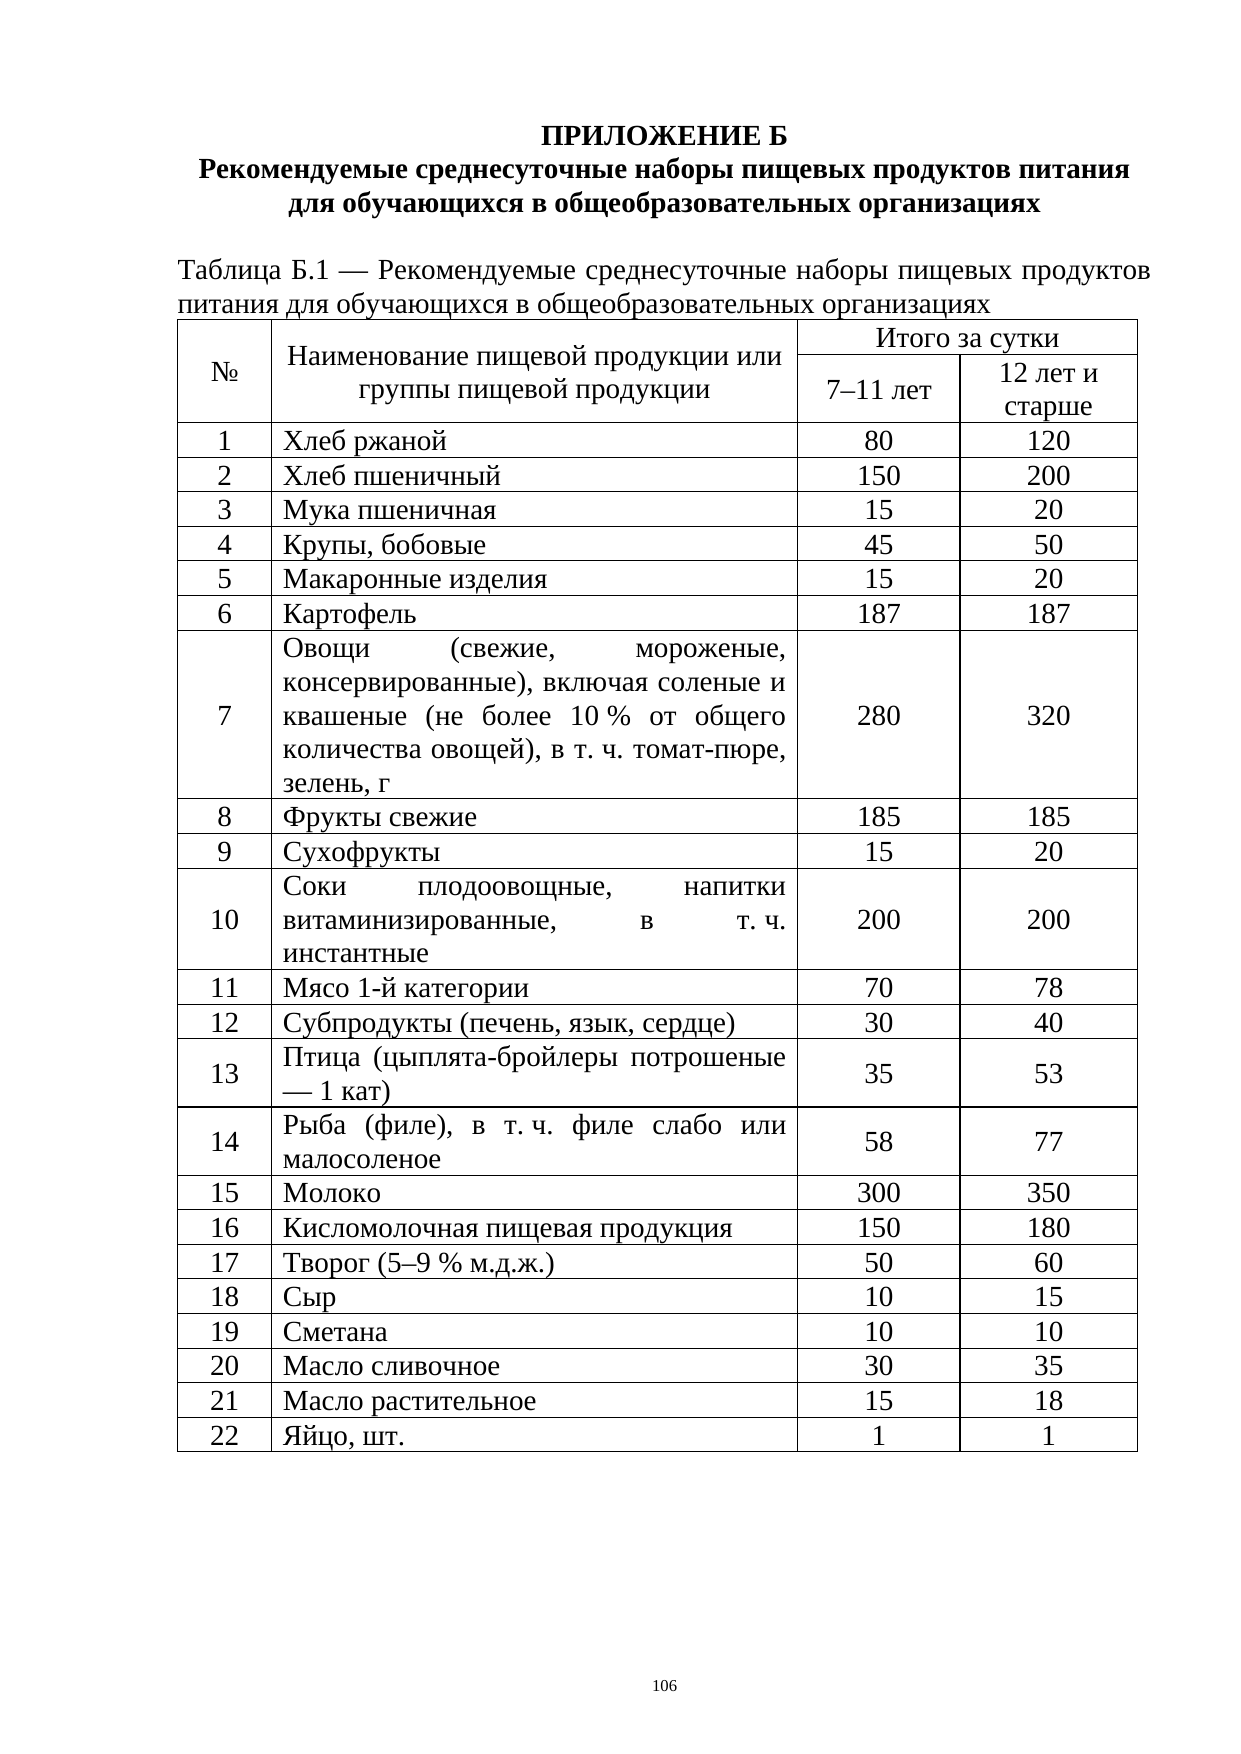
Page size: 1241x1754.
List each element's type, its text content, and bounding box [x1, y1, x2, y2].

table_cell 35 [798, 1039, 959, 1106]
table_cell 58 [798, 1108, 959, 1174]
table_cell Картофель [272, 596, 797, 629]
table_cell 10 [961, 1314, 1137, 1347]
table_header Итого за сутки [798, 320, 1137, 354]
table_cell 187 [961, 596, 1137, 629]
table_cell 15 [961, 1279, 1137, 1313]
table_cell 10 [798, 1279, 959, 1313]
table_cell 280 [798, 631, 959, 798]
table_cell 12 лет и старше [961, 355, 1137, 422]
table_cell Фрукты свежие [272, 799, 797, 833]
table_header Наименование пищевой продукции или группы пищевой продукции [272, 320, 797, 422]
table_cell 10 [178, 869, 271, 969]
table_cell 15 [798, 492, 959, 526]
table_cell 77 [961, 1108, 1137, 1174]
table_header № [178, 320, 271, 422]
table_cell 70 [798, 970, 959, 1004]
table_cell Хлеб пшеничный [272, 458, 797, 491]
table_cell 80 [798, 423, 959, 457]
table_cell 185 [961, 799, 1137, 833]
table_cell 35 [961, 1349, 1137, 1382]
table_cell Сухофрукты [272, 834, 797, 867]
table_cell Творог (5–9 % м.д.ж.) [272, 1245, 797, 1278]
table_cell Яйцо, шт. [272, 1418, 797, 1451]
table_cell 15 [798, 1383, 959, 1417]
table_cell 14 [178, 1108, 271, 1174]
table_cell Мука пшеничная [272, 492, 797, 526]
table_cell 17 [178, 1245, 271, 1278]
table_cell 30 [798, 1349, 959, 1382]
table_cell 19 [178, 1314, 271, 1347]
table_cell 16 [178, 1210, 271, 1244]
table_cell Сыр [272, 1279, 797, 1313]
text Рекомендуемые среднесуточные наборы пищевых продуктов питания для обучающихся в общеобразовательных организациях [177, 152, 1152, 219]
table_cell 8 [178, 799, 271, 833]
table_cell 60 [961, 1245, 1137, 1278]
table_cell 200 [798, 869, 959, 969]
table_cell Овощи (свежие, мороженые, консервированные), включая соленые и квашеные (не более 10 % от общего количества овощей), в т. ч. томат-пюре, зелень, г [272, 631, 797, 798]
table_cell 3 [178, 492, 271, 526]
table_cell 12 [178, 1005, 271, 1038]
table_cell 20 [178, 1349, 271, 1382]
table_cell 180 [961, 1210, 1137, 1244]
table_cell 7–11 лет [798, 355, 959, 422]
table_cell Масло растительное [272, 1383, 797, 1417]
table_cell 13 [178, 1039, 271, 1106]
table_cell 9 [178, 834, 271, 867]
table_cell 15 [798, 561, 959, 595]
table_cell 18 [178, 1279, 271, 1313]
table_cell 120 [961, 423, 1137, 457]
text Таблица Б.1 — Рекомендуемые среднесуточные наборы пищевых продуктов питания для обучающихся в общеобразовательных организациях [177, 252, 1152, 319]
table_cell Рыба (филе), в т. ч. филе слабо или малосоленое [272, 1108, 797, 1174]
table_cell Крупы, бобовые [272, 527, 797, 560]
table_cell 21 [178, 1383, 271, 1417]
table_cell Кисломолочная пищевая продукция [272, 1210, 797, 1244]
table_cell 7 [178, 631, 271, 798]
table_cell 11 [178, 970, 271, 1004]
table_cell 53 [961, 1039, 1137, 1106]
table_cell Мясо 1-й категории [272, 970, 797, 1004]
table_cell 50 [961, 527, 1137, 560]
table_cell 10 [798, 1314, 959, 1347]
table_cell 350 [961, 1176, 1137, 1209]
table_cell 50 [798, 1245, 959, 1278]
table_cell 1 [798, 1418, 959, 1451]
table_cell 15 [178, 1176, 271, 1209]
table_cell 30 [798, 1005, 959, 1038]
table_cell 20 [961, 561, 1137, 595]
table_cell 20 [961, 834, 1137, 867]
table_cell Молоко [272, 1176, 797, 1209]
table_cell Субпродукты (печень, язык, сердце) [272, 1005, 797, 1038]
table_cell 2 [178, 458, 271, 491]
table_cell 150 [798, 1210, 959, 1244]
table_cell 1 [961, 1418, 1137, 1451]
table_cell 300 [798, 1176, 959, 1209]
table_cell Соки плодоовощные, напитки витаминизированные, в т. ч. инстантные [272, 869, 797, 969]
table_cell 78 [961, 970, 1137, 1004]
table_cell 15 [798, 834, 959, 867]
table_cell 45 [798, 527, 959, 560]
table_cell 1 [178, 423, 271, 457]
table_cell 6 [178, 596, 271, 629]
table_cell Макаронные изделия [272, 561, 797, 595]
text ПРИЛОЖЕНИЕ Б [177, 118, 1152, 152]
table_cell Птица (цыплята-бройлеры потрошеные — 1 кат) [272, 1039, 797, 1106]
table_cell 20 [961, 492, 1137, 526]
table_cell 5 [178, 561, 271, 595]
table_cell 150 [798, 458, 959, 491]
table_cell 200 [961, 458, 1137, 491]
table_cell Масло сливочное [272, 1349, 797, 1382]
table_cell 200 [961, 869, 1137, 969]
table_cell 187 [798, 596, 959, 629]
table_cell 22 [178, 1418, 271, 1451]
table_cell 4 [178, 527, 271, 560]
table_cell 18 [961, 1383, 1137, 1417]
table_cell 40 [961, 1005, 1137, 1038]
table_cell Хлеб ржаной [272, 423, 797, 457]
table_cell 185 [798, 799, 959, 833]
table_cell 320 [961, 631, 1137, 798]
table_cell Сметана [272, 1314, 797, 1347]
